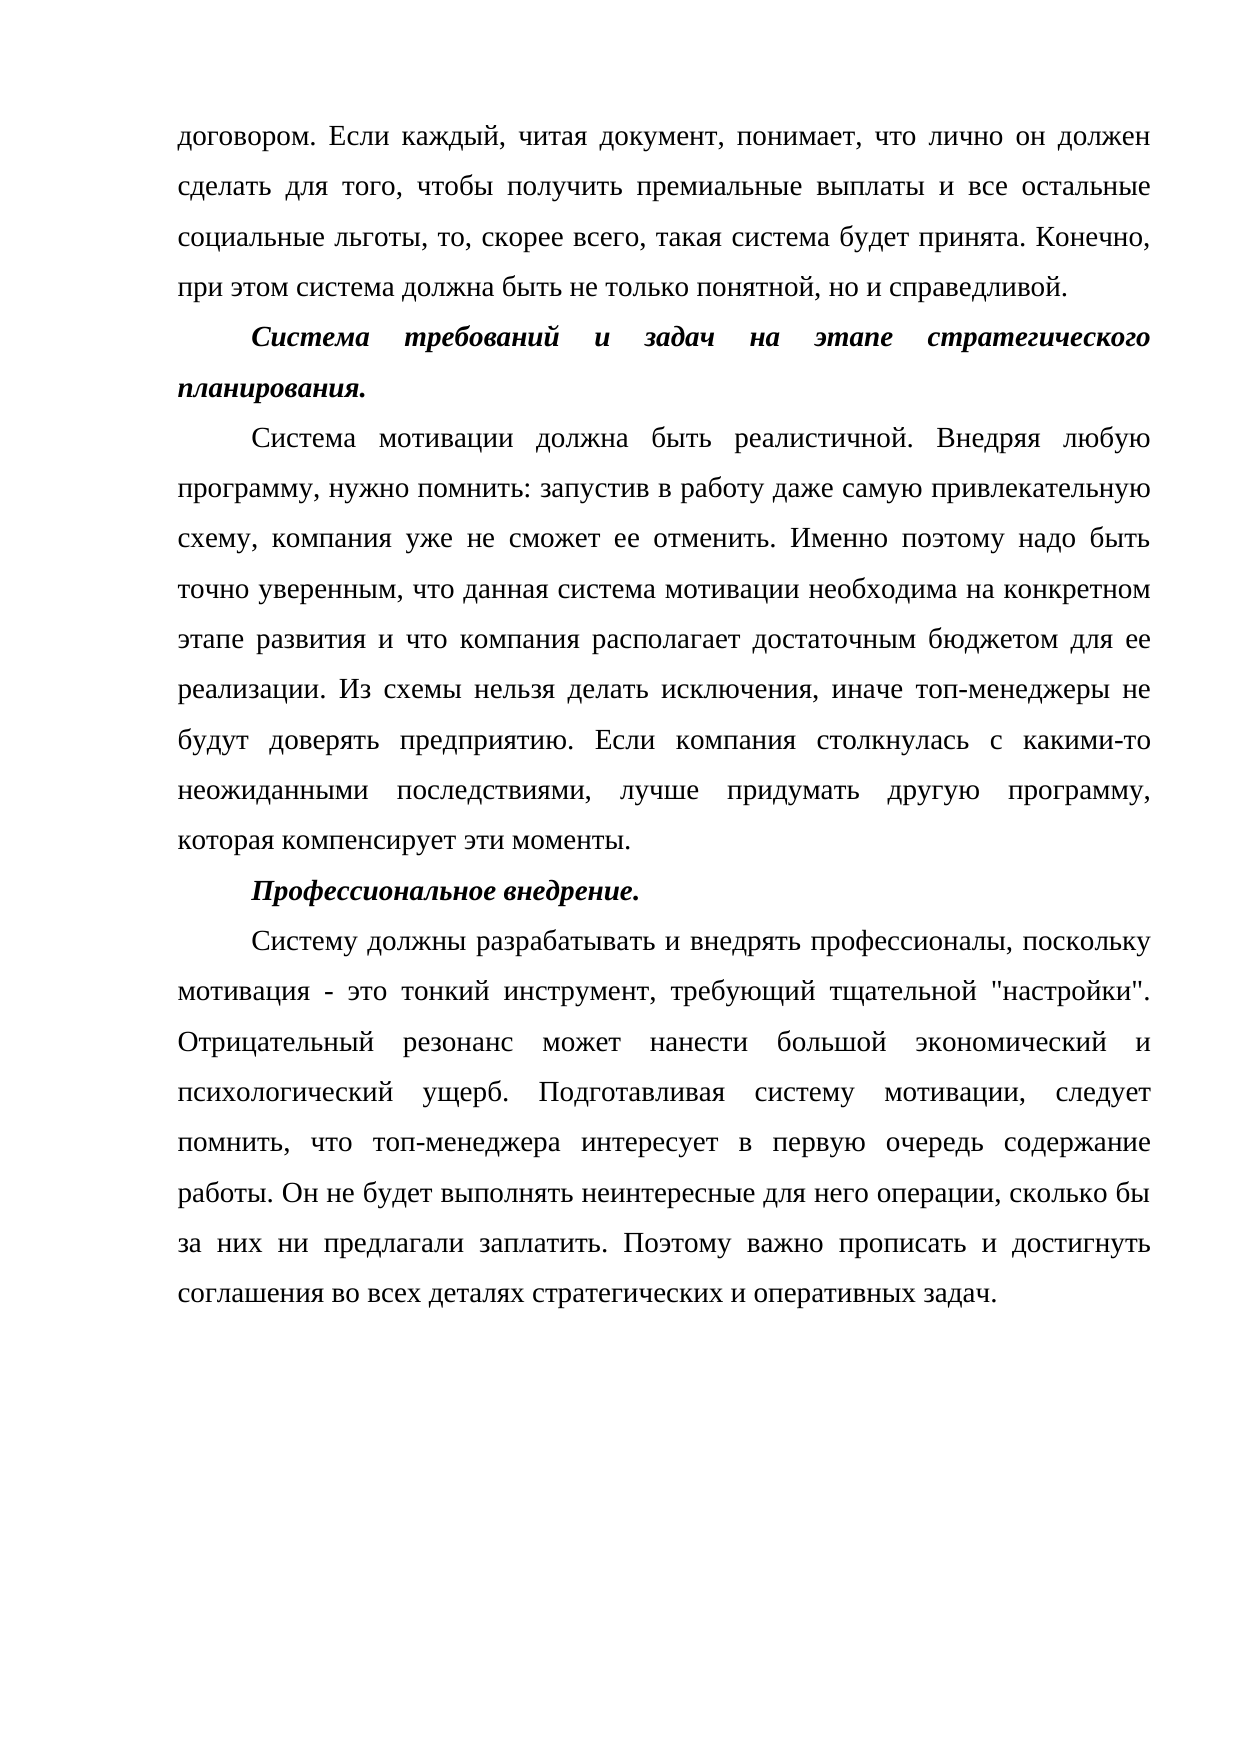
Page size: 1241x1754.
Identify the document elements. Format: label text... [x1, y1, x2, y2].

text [177, 118, 1152, 303]
text Система требований и задач на этапе стратегического планирования. [177, 319, 1152, 403]
text Система мотивации должна быть реалистичной. Внедряя любую программу, нужно помнить: запустив в работу даже самую привлекательную схему, компания уже не сможет ее отменить. Именно поэтому надо быть точно уверенным, что данная система мотивации необходима на конкретном этапе развития и что компания располагает достаточным бюджетом для ее реализации. Из схемы нельзя делать исключения, иначе топ-менеджеры не будут доверять предприятию. Если компания столкнулась с какими-то неожиданными последствиями, лучше придумать другую программу, которая компенсирует эти моменты. [177, 420, 1152, 856]
text Профессиональное внедрение. [177, 873, 1152, 906]
text Систему должны разрабатывать и внедрять профессионалы, поскольку мотивация - это тонкий инструмент, требующий тщательной "настройки". Отрицательный резонанс может нанести большой экономический и психологический ущерб. Подготавливая систему мотивации, следует помнить, что топ-менеджера интересует в первую очередь содержание работы. Он не будет выполнять неинтересные для него операции, сколько бы за них ни предлагали заплатить. Поэтому важно прописать и достигнуть соглашения во всех деталях стратегических и оперативных задач. [177, 923, 1152, 1309]
